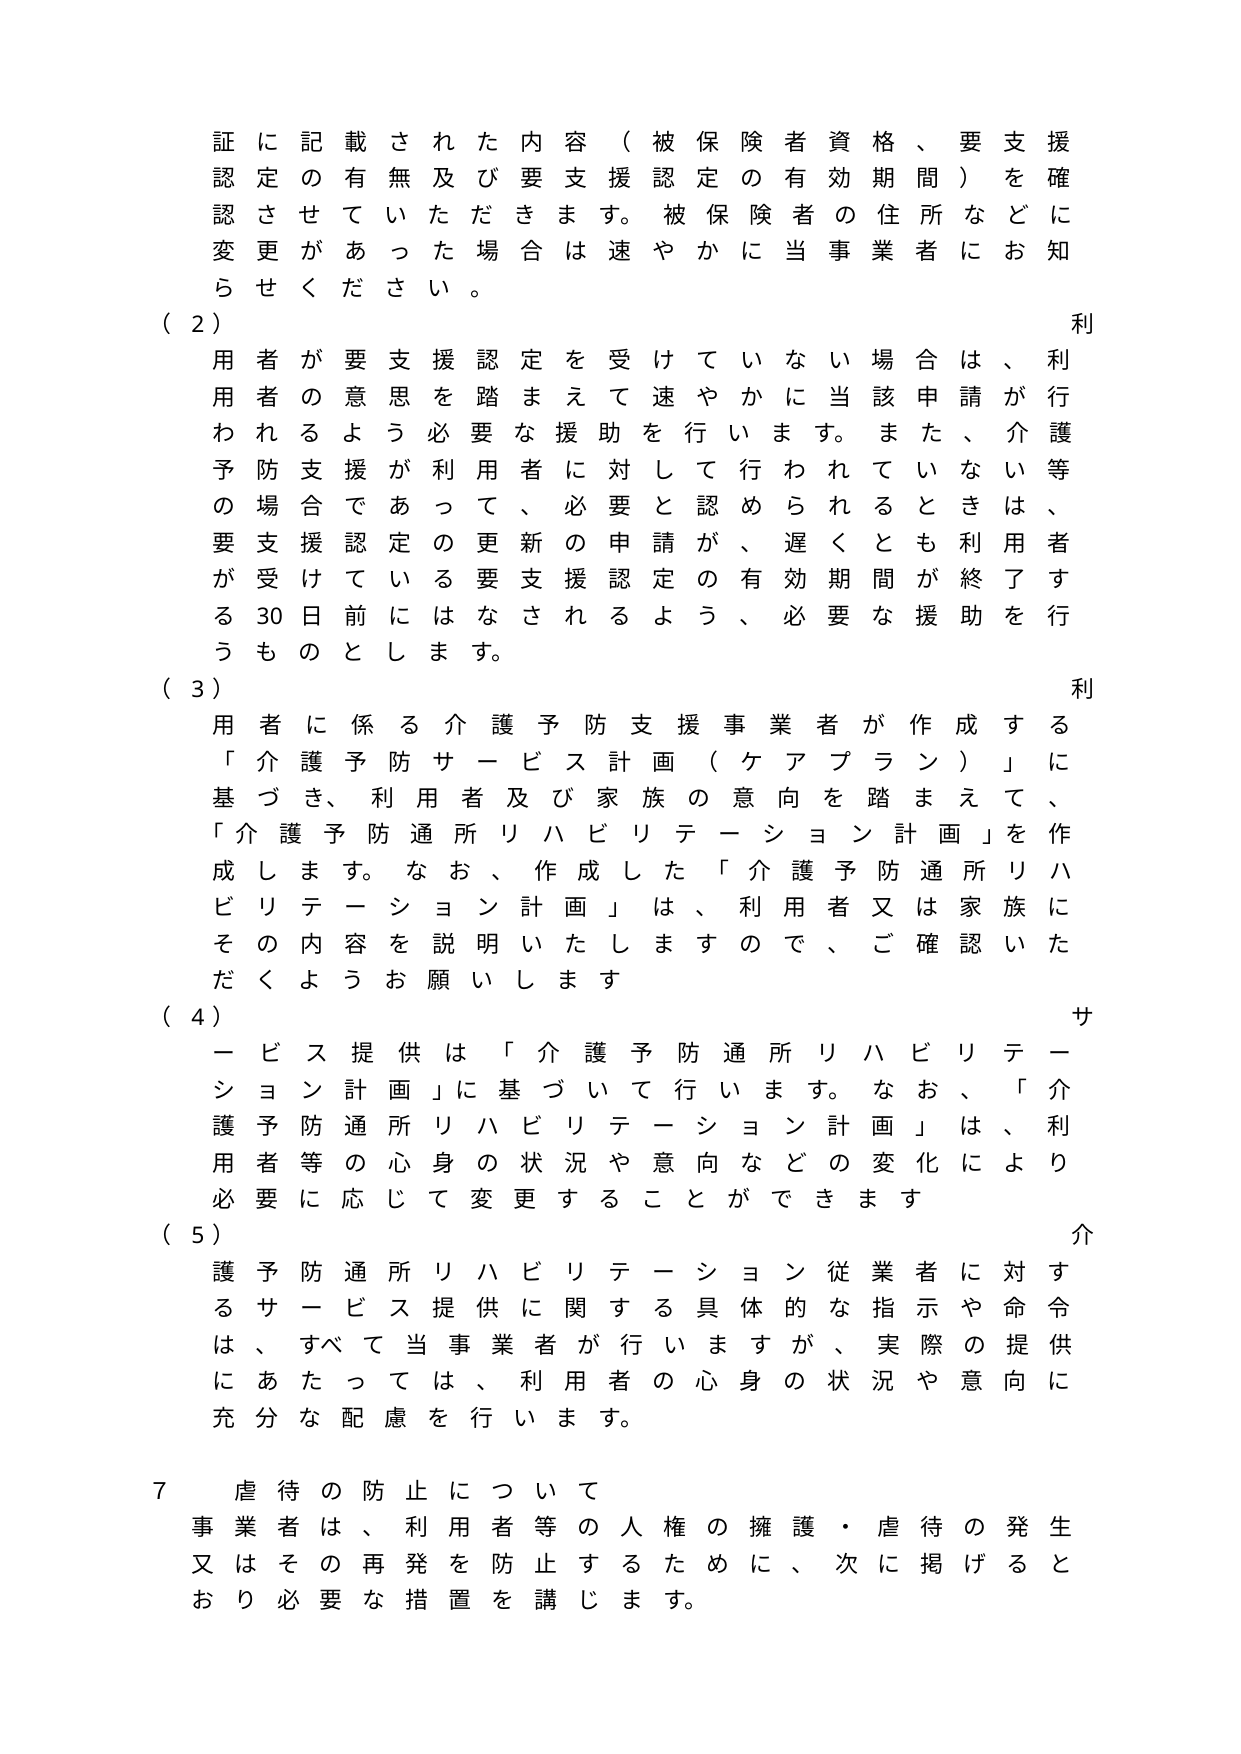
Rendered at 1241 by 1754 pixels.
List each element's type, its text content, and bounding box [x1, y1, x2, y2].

list 利用者に係る介護予防支援事業者が作成する「介護予防サービス計画（ケアプラン）」に基づき、利用者及び家族の意向を踏まえて、｢介護予防通所リハビリテーション計画｣を作成します。なお、作成した「介護予防通所リハビリテーション計画」は、利用者又は家族にその内容を説明いたしますので、ご確認いただくようお願いします [148, 669, 1092, 997]
text ７ 虐待の防止について [148, 1471, 1092, 1507]
list サービス提供は「介護予防通所リハビリテーション計画｣に基づいて行います。なお、「介護予防通所リハビリテーション計画」は、利用者等の心身の状況や意向などの変化により、必要に応じて変更することができます [148, 997, 1092, 1216]
list 介護予防通所リハビリテーション従業者に対するサービス提供に関する具体的な指示や命令は、すべて当事業者が行いますが、実際の提供にあたっては、利用者の心身の状況や意向に充分な配慮を行います。 [148, 1216, 1092, 1434]
text 事業者は、利用者等の人権の擁護・虐待の発生又はその再発を防止するために、次に掲げるとおり必要な措置を講じます。 [191, 1507, 1092, 1617]
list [148, 122, 1092, 304]
list 利用者が要支援認定を受けていない場合は、利用者の意思を踏まえて速やかに当該申請が行われるよう必要な援助を行います。また、介護予防支援が利用者に対して行われていない等の場合であって、必要と認められるときは、要支援認定の更新の申請が、遅くとも利用者が受けている要支援認定の有効期間が終了する30日前にはなされるよう、必要な援助を行うものとします。 [148, 304, 1092, 669]
